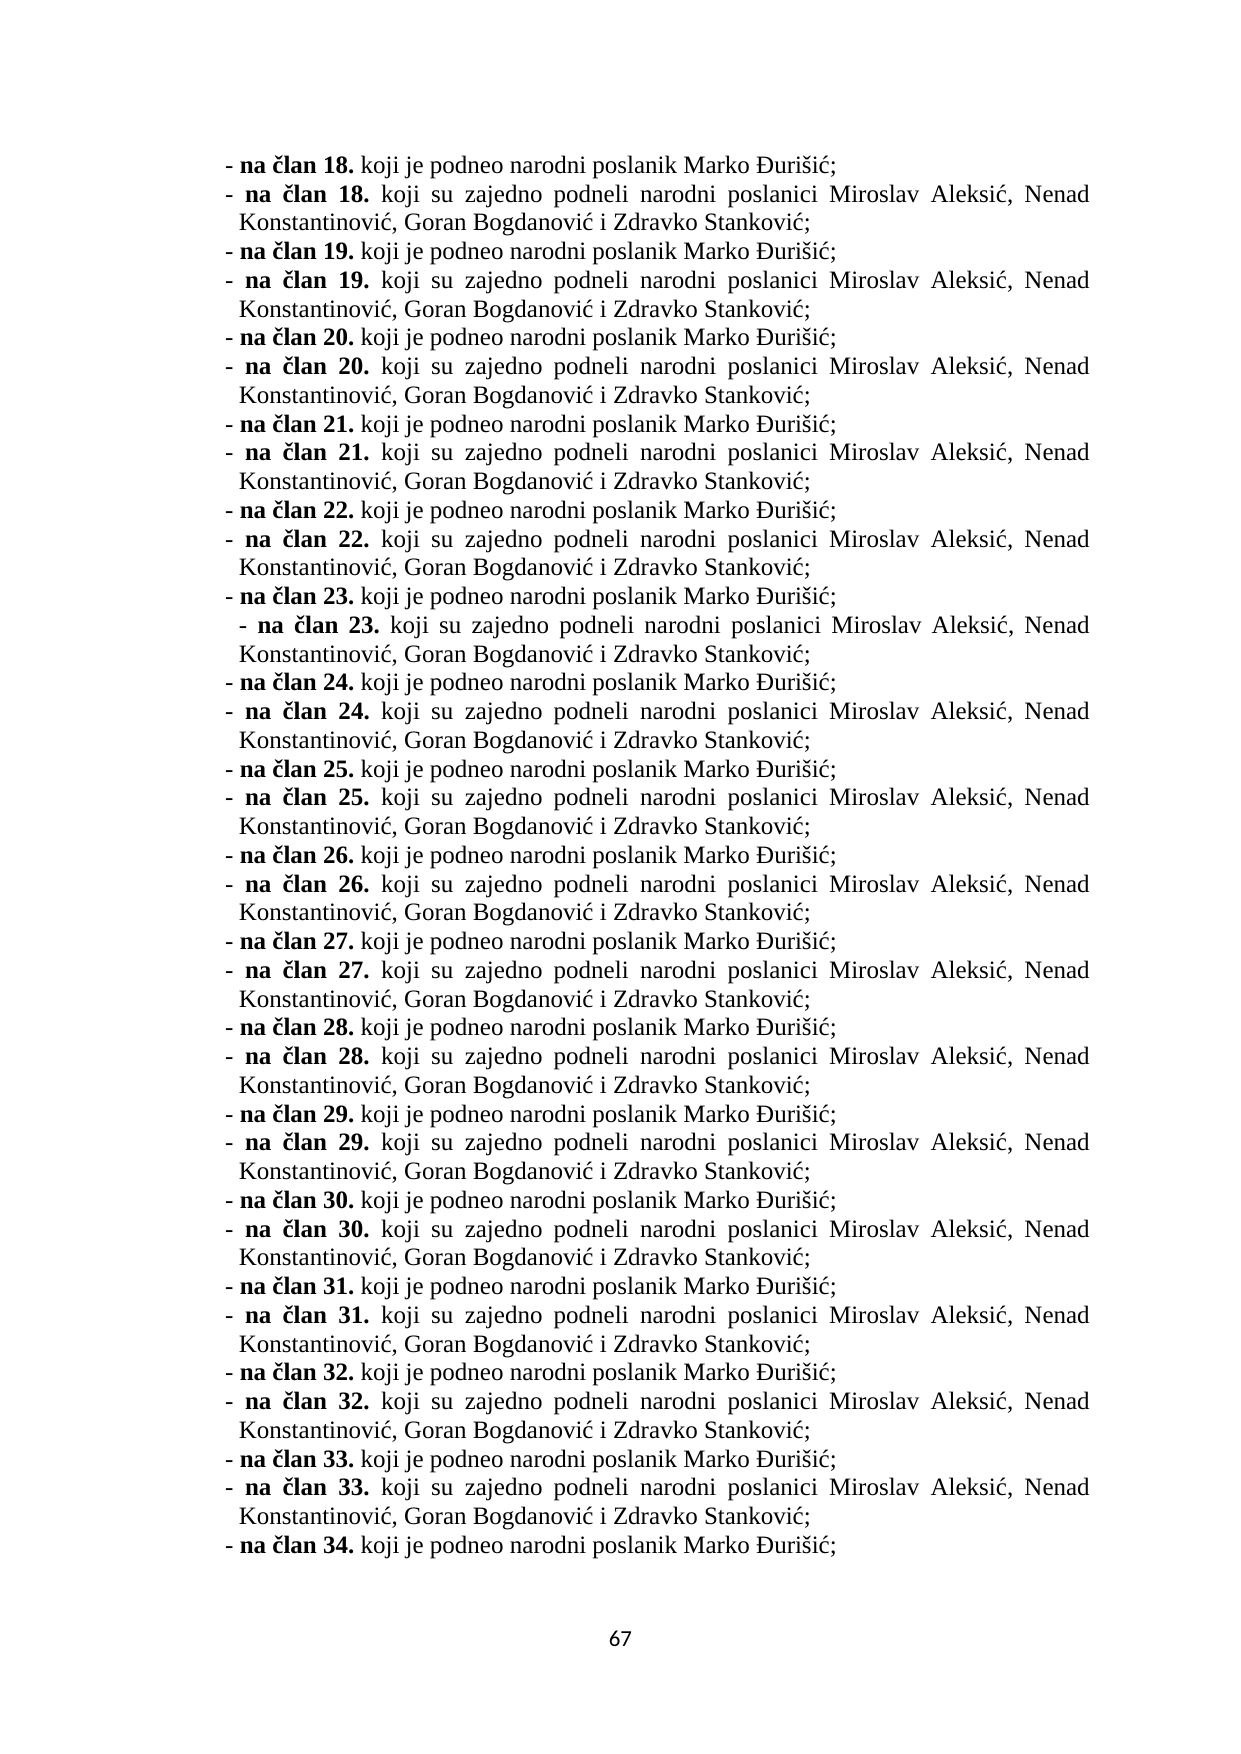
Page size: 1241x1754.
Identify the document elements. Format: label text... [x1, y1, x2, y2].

text - na član 29. koji je podneo narodni poslanik Marko Đurišić; [225, 1099, 1090, 1127]
text - na član 22. koji su zajedno podneli narodni poslanici Miroslav Aleksić, Nenad Konstantinović, Goran Bogdanović i Zdravko Stanković; [225, 524, 1090, 581]
text - na član 23. koji je podneo narodni poslanik Marko Đurišić; [225, 581, 1090, 610]
text - na član 25. koji je podneo narodni poslanik Marko Đurišić; [225, 754, 1090, 782]
text - na član 33. koji je podneo narodni poslanik Marko Đurišić; [225, 1444, 1090, 1472]
text - na član 33. koji su zajedno podneli narodni poslanici Miroslav Aleksić, Nenad Konstantinović, Goran Bogdanović i Zdravko Stanković; [225, 1472, 1090, 1530]
text - na član 21. koji su zajedno podneli narodni poslanici Miroslav Aleksić, Nenad Konstantinović, Goran Bogdanović i Zdravko Stanković; [225, 437, 1090, 495]
text - na član 18. koji su zajedno podneli narodni poslanici Miroslav Aleksić, Nenad Konstantinović, Goran Bogdanović i Zdravko Stanković; [225, 179, 1090, 236]
text - na član 22. koji je podneo narodni poslanik Marko Đurišić; [225, 495, 1090, 524]
text - na član 21. koji je podneo narodni poslanik Marko Đurišić; [225, 409, 1090, 437]
text - na član 20. koji je podneo narodni poslanik Marko Đurišić; [225, 322, 1090, 351]
text - na član 31. koji su zajedno podneli narodni poslanici Miroslav Aleksić, Nenad Konstantinović, Goran Bogdanović i Zdravko Stanković; [225, 1300, 1090, 1357]
text - na član 19. koji je podneo narodni poslanik Marko Đurišić; [225, 236, 1090, 265]
text - na član 26. koji su zajedno podneli narodni poslanici Miroslav Aleksić, Nenad Konstantinović, Goran Bogdanović i Zdravko Stanković; [225, 869, 1090, 926]
text - na član 29. koji su zajedno podneli narodni poslanici Miroslav Aleksić, Nenad Konstantinović, Goran Bogdanović i Zdravko Stanković; [225, 1127, 1090, 1185]
text - na član 26. koji je podneo narodni poslanik Marko Đurišić; [225, 840, 1090, 869]
text - na član 34. koji je podneo narodni poslanik Marko Đurišić; [225, 1530, 1090, 1559]
text - na član 32. koji su zajedno podneli narodni poslanici Miroslav Aleksić, Nenad Konstantinović, Goran Bogdanović i Zdravko Stanković; [225, 1386, 1090, 1444]
text - na član 25. koji su zajedno podneli narodni poslanici Miroslav Aleksić, Nenad Konstantinović, Goran Bogdanović i Zdravko Stanković; [225, 782, 1090, 840]
text - na član 19. koji su zajedno podneli narodni poslanici Miroslav Aleksić, Nenad Konstantinović, Goran Bogdanović i Zdravko Stanković; [225, 265, 1090, 322]
text - na član 18. koji je podneo narodni poslanik Marko Đurišić; [225, 150, 1090, 179]
text - na član 30. koji su zajedno podneli narodni poslanici Miroslav Aleksić, Nenad Konstantinović, Goran Bogdanović i Zdravko Stanković; [225, 1214, 1090, 1271]
text - na član 27. koji su zajedno podneli narodni poslanici Miroslav Aleksić, Nenad Konstantinović, Goran Bogdanović i Zdravko Stanković; [225, 955, 1090, 1012]
text - na član 27. koji je podneo narodni poslanik Marko Đurišić; [225, 926, 1090, 955]
text - na član 28. koji su zajedno podneli narodni poslanici Miroslav Aleksić, Nenad Konstantinović, Goran Bogdanović i Zdravko Stanković; [225, 1041, 1090, 1099]
text - na član 32. koji je podneo narodni poslanik Marko Đurišić; [225, 1357, 1090, 1386]
text - na član 31. koji je podneo narodni poslanik Marko Đurišić; [225, 1271, 1090, 1300]
text - na član 28. koji je podneo narodni poslanik Marko Đurišić; [225, 1012, 1090, 1041]
text - na član 20. koji su zajedno podneli narodni poslanici Miroslav Aleksić, Nenad Konstantinović, Goran Bogdanović i Zdravko Stanković; [225, 351, 1090, 409]
text - na član 30. koji je podneo narodni poslanik Marko Đurišić; [225, 1185, 1090, 1214]
text - na član 24. koji su zajedno podneli narodni poslanici Miroslav Aleksić, Nenad Konstantinović, Goran Bogdanović i Zdravko Stanković; [225, 696, 1090, 754]
text - na član 24. koji je podneo narodni poslanik Marko Đurišić; [225, 667, 1090, 696]
text - na član 23. koji su zajedno podneli narodni poslanici Miroslav Aleksić, Nenad Konstantinović, Goran Bogdanović i Zdravko Stanković; [239, 610, 1090, 667]
